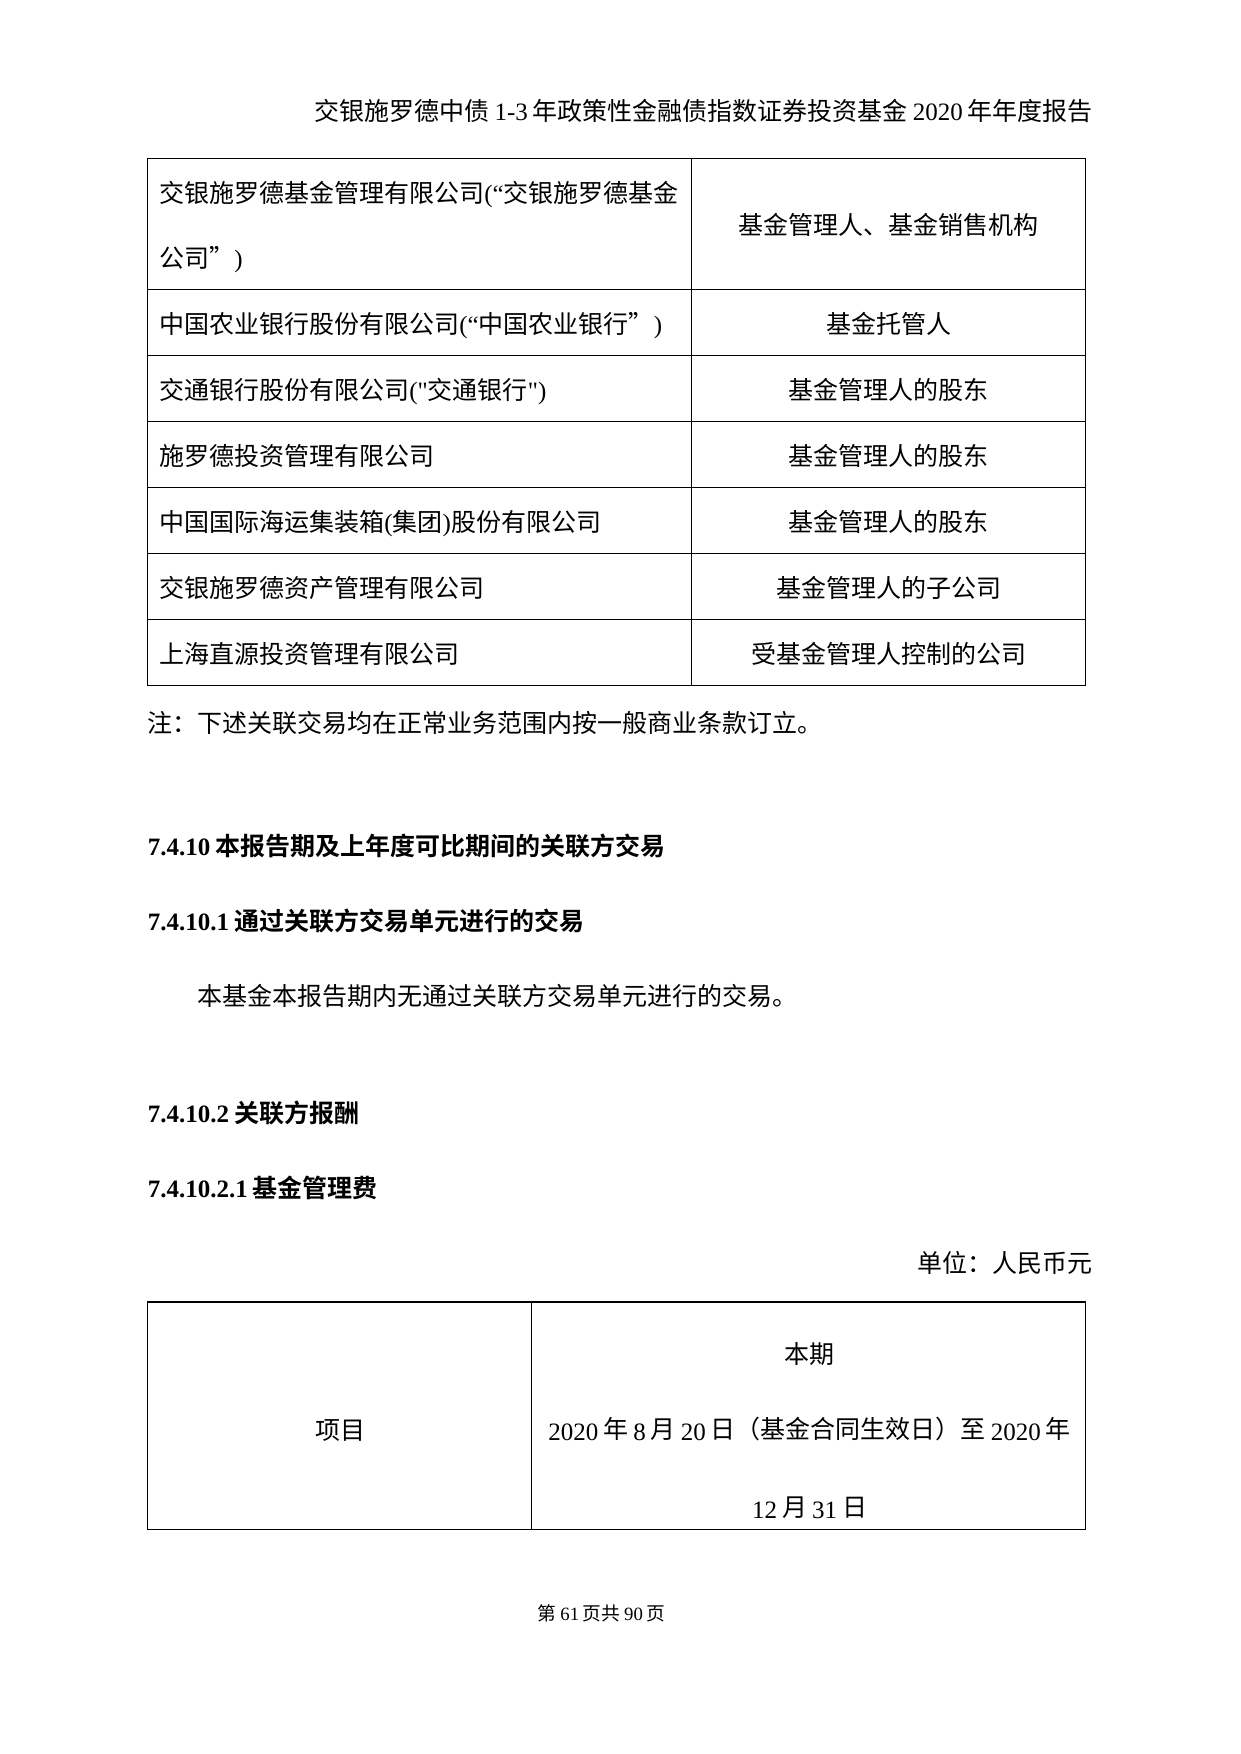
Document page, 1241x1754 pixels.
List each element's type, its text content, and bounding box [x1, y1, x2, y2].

text 7.4.10.2.1基金管理费 [148, 1154, 1092, 1219]
table_header 本期 2020年8月20日（基金合同生效日）至2020年12月31日 [532, 1303, 1085, 1528]
table_cell 基金管理人的股东 [692, 356, 1085, 421]
table_cell 交通银行股份有限公司("交通银行") [148, 356, 691, 421]
table_cell 中国农业银行股份有限公司(“中国农业银行”) [148, 290, 691, 355]
table_cell 中国国际海运集装箱(集团)股份有限公司 [148, 488, 691, 553]
text 注：下述关联交易均在正常业务范围内按一般商业条款订立。 [148, 689, 1092, 754]
text 7.4.10.1通过关联方交易单元进行的交易 [148, 887, 1092, 952]
table_cell 基金管理人的股东 [692, 422, 1085, 487]
text 7.4.10.2关联方报酬 [148, 1079, 1092, 1144]
table_cell 基金管理人的子公司 [692, 554, 1085, 619]
table_cell 基金托管人 [692, 290, 1085, 355]
text 单位：人民币元 [149, 1229, 1092, 1294]
table_header 项目 [148, 1303, 531, 1528]
table_cell 交银施罗德基金管理有限公司(“交银施罗德基金公司”) [148, 159, 691, 289]
table_cell 交银施罗德资产管理有限公司 [148, 554, 691, 619]
table_cell 上海直源投资管理有限公司 [148, 620, 691, 685]
table_cell 基金管理人的股东 [692, 488, 1085, 553]
text 7.4.10本报告期及上年度可比期间的关联方交易 [148, 812, 1092, 877]
table_cell 基金管理人、基金销售机构 [692, 159, 1085, 289]
table_cell 受基金管理人控制的公司 [692, 620, 1085, 685]
text 本基金本报告期内无通过关联方交易单元进行的交易。 [148, 962, 1092, 1027]
table_cell 施罗德投资管理有限公司 [148, 422, 691, 487]
